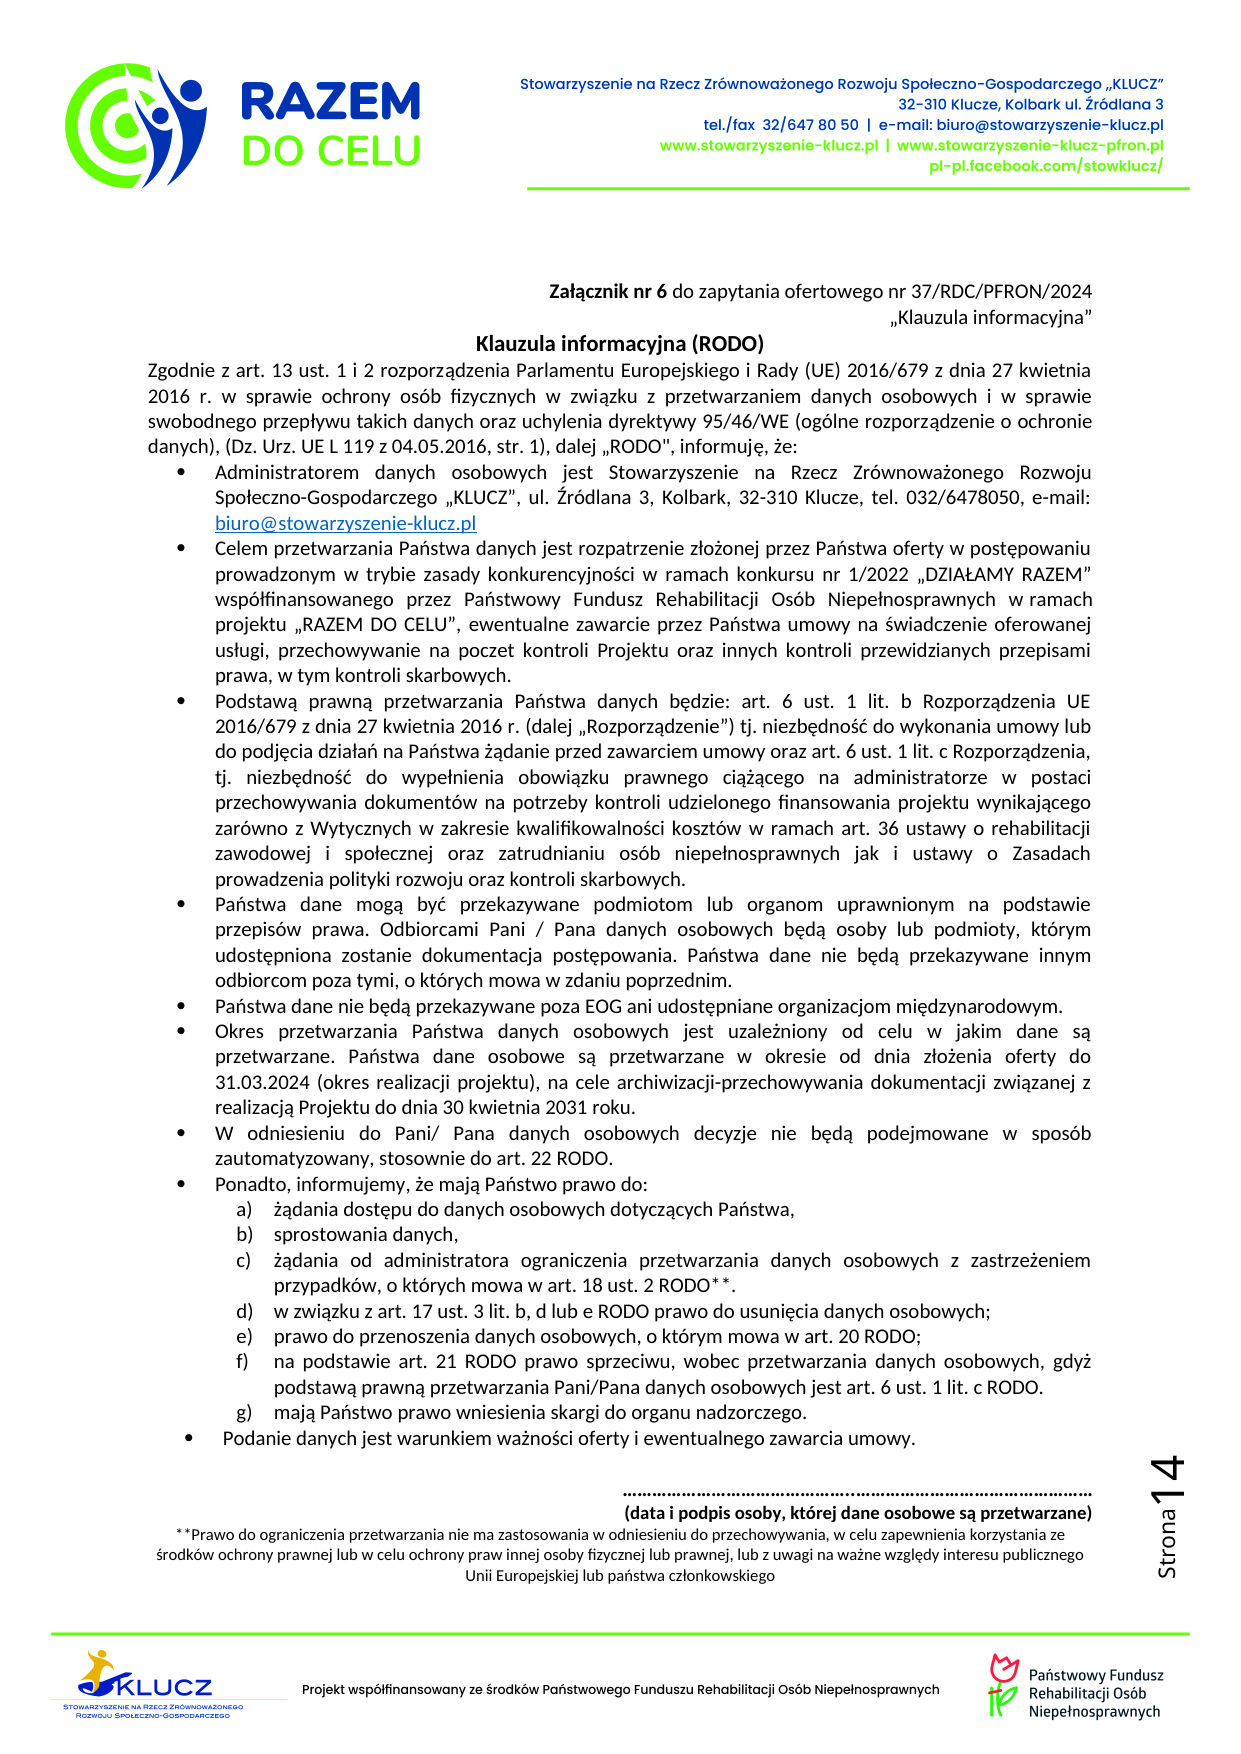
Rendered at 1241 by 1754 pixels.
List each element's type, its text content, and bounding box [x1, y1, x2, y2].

list Podanie danych jest warunkiem ważności oferty i ewentualnego zawarcia umowy. [185, 1425, 1093, 1450]
list Podstawą prawną przetwarzania Państwa danych będzie: art. 6 ust. 1 lit. b Rozporządzenia UE 2016/679 z dnia 27 kwietnia 2016 r. (dalej „Rozporządzenie”) tj. niezbędność do wykonania umowy lub do podjęcia działań na Państwa żądanie przed zawarciem umowy oraz art. 6 ust. 1 lit. c Rozporządzenia, tj. niezbędność do wypełnienia obowiązku prawnego ciążącego na administratorze w postaci przechowywania dokumentów na potrzeby kontroli udzielonego finansowania projektu wynikającego zarówno z Wytycznych w zakresie kwalifikowalności kosztów w ramach art. 36 ustawy o rehabilitacji zawodowej i społecznej oraz zatrudnianiu osób niepełnosprawnych jak i ustawy o Zasadach prowadzenia polityki rozwoju oraz kontroli skarbowych. [177, 688, 1093, 891]
list żądania dostępu do danych osobowych dotyczących Państwa, [236, 1196, 1093, 1222]
text Klauzula informacyjna (RODO) [148, 329, 1093, 357]
list W odniesieniu do Pani/ Pana danych osobowych decyzje nie będą podejmowane w sposób zautomatyzowany, stosownie do art. 22 RODO. [177, 1120, 1093, 1171]
list prawo do przenoszenia danych osobowych, o którym mowa w art. 20 RODO; [236, 1323, 1093, 1349]
list mają Państwo prawo wniesienia skargi do organu nadzorczego. [236, 1399, 1093, 1425]
text Zgodnie z art. 13 ust. 1 i 2 rozporządzenia Parlamentu Europejskiego i Rady (UE) 2016/679 z dnia 27 kwietnia 2016 r. w sprawie ochrony osób fizycznych w związku z przetwarzaniem danych osobowych i w sprawie swobodnego przepływu takich danych oraz uchylenia dyrektywy 95/46/WE (ogólne rozporządzenie o ochronie danych), (Dz. Urz. UE L 119 z 04.05.2016, str. 1), dalej „RODO", informuję, że: [148, 357, 1093, 459]
list Celem przetwarzania Państwa danych jest rozpatrzenie złożonej przez Państwa oferty w postępowaniu prowadzonym w trybie zasady konkurencyjności w ramach konkursu nr 1/2022 „DZIAŁAMY RAZEM” współfinansowanego przez Państwowy Fundusz Rehabilitacji Osób Niepełnosprawnych w ramach projektu „RAZEM DO CELU”, ewentualne zawarcie przez Państwa umowy na świadczenie oferowanej usługi, przechowywanie na poczet kontroli Projektu oraz innych kontroli przewidzianych przepisami prawa, w tym kontroli skarbowych. [177, 535, 1093, 688]
text „Klauzula informacyjna” [148, 304, 1093, 329]
list Ponadto, informujemy, że mają Państwo prawo do: [177, 1171, 1093, 1196]
text ………………………………………..………………………………………… [148, 1476, 1093, 1501]
list Państwa dane nie będą przekazywane poza EOG ani udostępniane organizacjom międzynarodowym. [177, 993, 1093, 1018]
picture [0, 0, 1241, 1754]
list żądania od administratora ograniczenia przetwarzania danych osobowych z zastrzeżeniem przypadków, o których mowa w art. 18 ust. 2 RODO**. [236, 1247, 1093, 1298]
list Administratorem danych osobowych jest Stowarzyszenie na Rzecz Zrównoważonego Rozwoju Społeczno-Gospodarczego „KLUCZ”, ul. Źródlana 3, Kolbark, 32-310 Klucze, tel. 032/6478050, e-mail: biuro@stowarzyszenie-klucz.pl [177, 459, 1093, 535]
text **Prawo do ograniczenia przetwarzania nie ma zastosowania w odniesieniu do przechowywania, w celu zapewnienia korzystania ze środków ochrony prawnej lub w celu ochrony praw innej osoby fizycznej lub prawnej, lub z uwagi na ważne względy interesu publicznego Unii Europejskiej lub państwa członkowskiego [148, 1524, 1093, 1585]
text Załącznik nr 6 do zapytania ofertowego nr 37/RDC/PFRON/2024 [148, 279, 1093, 304]
list w związku z art. 17 ust. 3 lit. b, d lub e RODO prawo do usunięcia danych osobowych; [236, 1298, 1093, 1323]
list Państwa dane mogą być przekazywane podmiotom lub organom uprawnionym na podstawie przepisów prawa. Odbiorcami Pani / Pana danych osobowych będą osoby lub podmioty, którym udostępniona zostanie dokumentacja postępowania. Państwa dane nie będą przekazywane innym odbiorcom poza tymi, o których mowa w zdaniu poprzednim. [177, 891, 1093, 993]
list na podstawie art. 21 RODO prawo sprzeciwu, wobec przetwarzania danych osobowych, gdyż podstawą prawną przetwarzania Pani/Pana danych osobowych jest art. 6 ust. 1 lit. c RODO. [236, 1349, 1093, 1399]
text (data i podpis osoby, której dane osobowe są przetwarzane) [148, 1501, 1093, 1524]
list sprostowania danych, [236, 1222, 1093, 1247]
list Okres przetwarzania Państwa danych osobowych jest uzależniony od celu w jakim dane są przetwarzane. Państwa dane osobowe są przetwarzane w okresie od dnia złożenia oferty do 31.03.2024 (okres realizacji projektu), na cele archiwizacji-przechowywania dokumentacji związanej z realizacją Projektu do dnia 30 kwietnia 2031 roku. [177, 1018, 1093, 1120]
